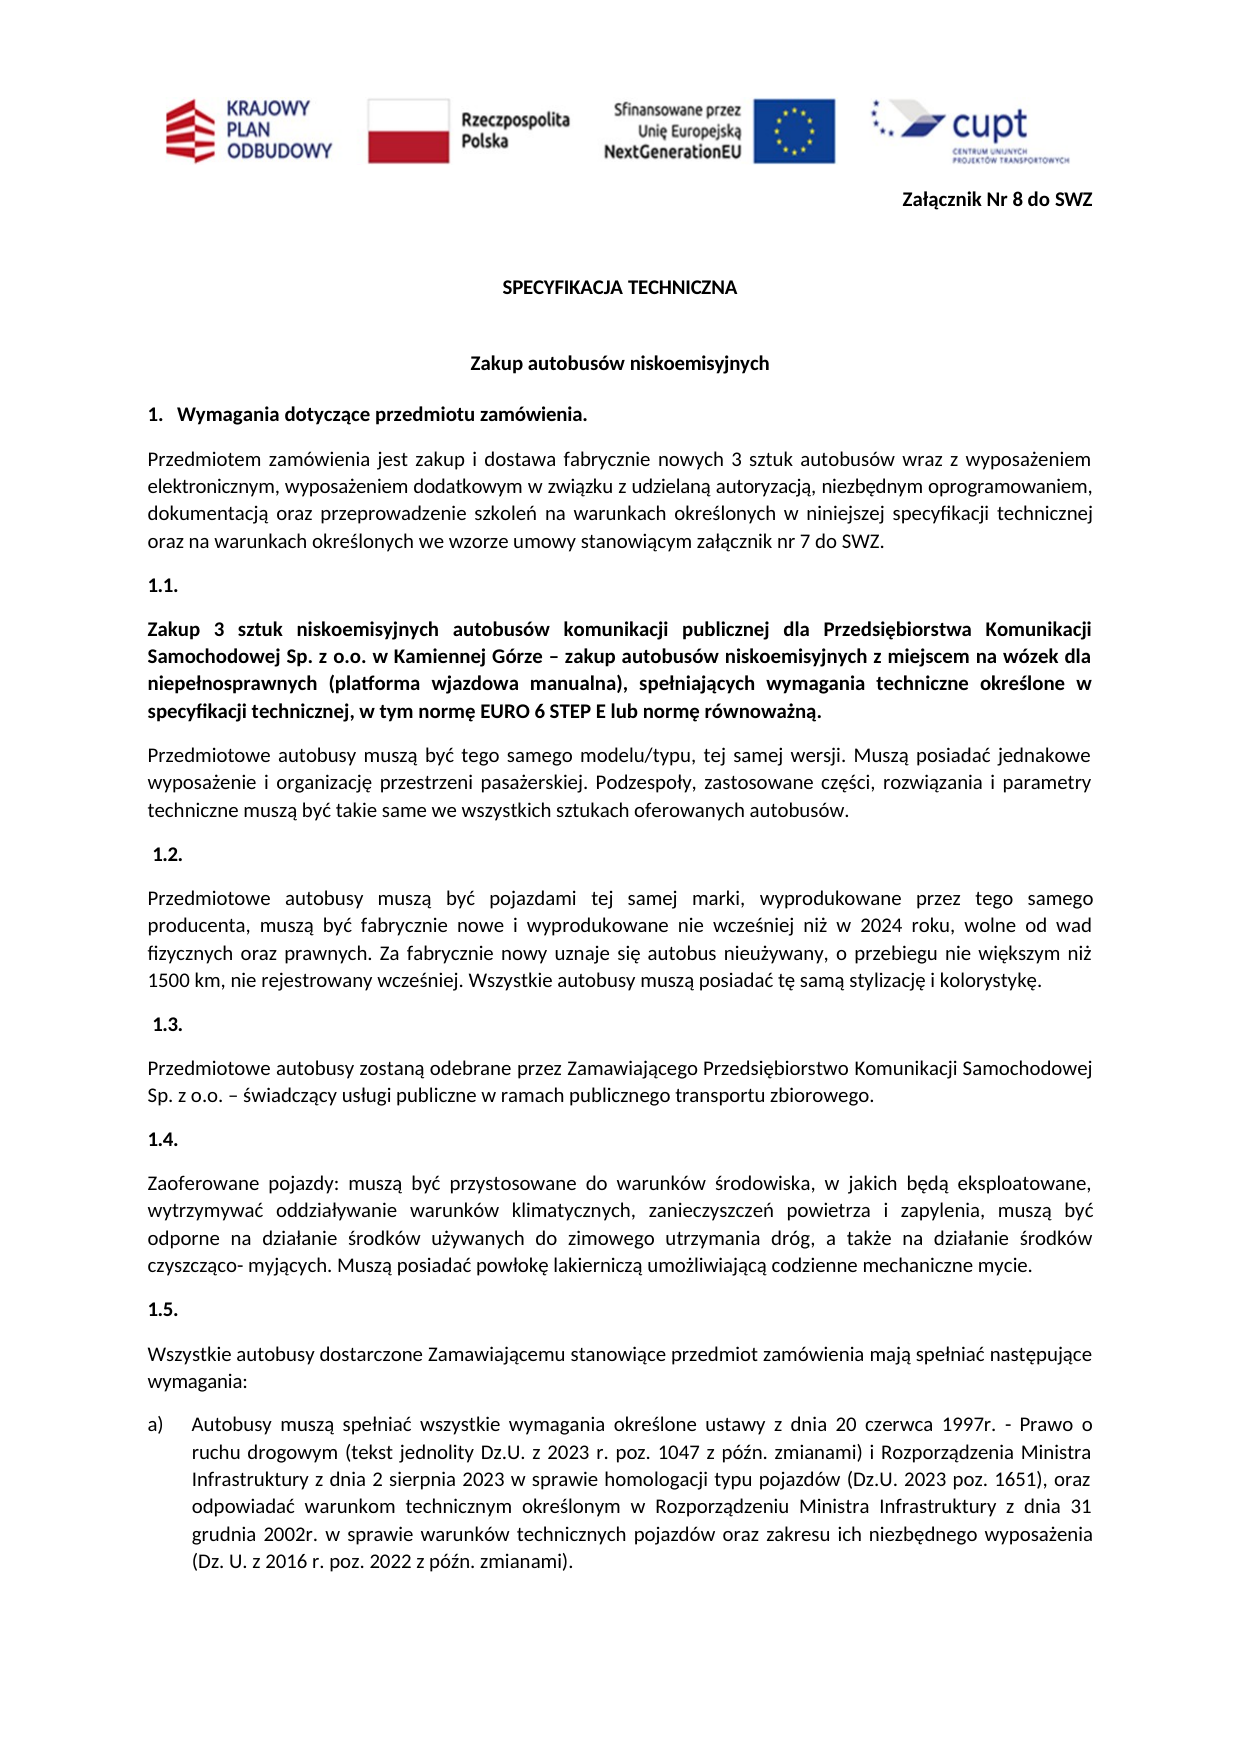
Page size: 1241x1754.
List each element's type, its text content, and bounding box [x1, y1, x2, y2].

text Załącznik Nr 8 do SWZ [135, 186, 1093, 212]
subtitle 1.2. [152, 841, 1178, 866]
text Zakup 3 sztuk niskoemisyjnych autobusów komunikacji publicznej dla Przedsiębiorstwa Komunikacji Samochodowej Sp. z o.o. w Kamiennej Górze – zakup autobusów niskoemisyjnych z miejscem na wózek dla niepełnosprawnych (platforma wjazdowa manualna), spełniających wymagania techniczne określone w specyfikacji technicznej, w tym normę EURO 6 STEP E lub normę równoważną. [147, 616, 1093, 723]
text Przedmiotowe autobusy muszą być tego samego modelu/typu, tej samej wersji. Muszą posiadać jednakowe wyposażenie i organizację przestrzeni pasażerskiej. Podzespoły, zastosowane części, rozwiązania i parametry techniczne muszą być takie same we wszystkich sztukach oferowanych autobusów. [147, 742, 1093, 822]
text SPECYFIKACJA TECHNICZNA [135, 274, 1104, 300]
text Zakup autobusów niskoemisyjnych [135, 350, 1104, 376]
text Przedmiotowe autobusy muszą być pojazdami tej samej marki, wyprodukowane przez tego samego producenta, muszą być fabrycznie nowe i wyprodukowane nie wcześniej niż w 2024 roku, wolne od wad fizycznych oraz prawnych. Za fabrycznie nowy uznaje się autobus nieużywany, o przebiegu nie większym niż 1500 km, nie rejestrowany wcześniej. Wszystkie autobusy muszą posiadać tę samą stylizację i kolorystykę. [147, 885, 1093, 993]
subtitle 1.3. [152, 1011, 1178, 1037]
subtitle 1.4. [147, 1126, 1178, 1152]
subtitle 1.1. [147, 572, 1178, 597]
list Wymagania dotyczące przedmiotu zamówienia. [147, 401, 1178, 427]
text Przedmiotem zamówienia jest zakup i dostawa fabrycznie nowych 3 sztuk autobusów wraz z wyposażeniem elektronicznym, wyposażeniem dodatkowym w związku z udzielaną autoryzacją, niezbędnym oprogramowaniem, dokumentacją oraz przeprowadzenie szkoleń na warunkach określonych w niniejszej specyfikacji technicznej oraz na warunkach określonych we wzorze umowy stanowiącym załącznik nr 7 do SWZ. [147, 446, 1093, 553]
text Wszystkie autobusy dostarczone Zamawiającemu stanowiące przedmiot zamówienia mają spełniać następujące wymagania: [147, 1341, 1092, 1394]
text Zaoferowane pojazdy: muszą być przystosowane do warunków środowiska, w jakich będą eksploatowane, wytrzymywać oddziaływanie warunków klimatycznych, zanieczyszczeń powietrza i zapylenia, muszą być odporne na działanie środków używanych do zimowego utrzymania dróg, a także na działanie środków czyszcząco- myjących. Muszą posiadać powłokę lakierniczą umożliwiającą codzienne mechaniczne mycie. [147, 1170, 1094, 1278]
list Autobusy muszą spełniać wszystkie wymagania określone ustawy z dnia 20 czerwca 1997r. - Prawo o ruchu drogowym (tekst jednolity Dz.U. z 2023 r. poz. 1047 z późn. zmianami) i Rozporządzenia Ministra Infrastruktury z dnia 2 sierpnia 2023 w sprawie homologacji typu pojazdów (Dz.U. 2023 poz. 1651), oraz odpowiadać warunkom technicznym określonym w Rozporządzeniu Ministra Infrastruktury z dnia 31 grudnia 2002r. w sprawie warunków technicznych pojazdów oraz zakresu ich niezbędnego wyposażenia (Dz. U. z 2016 r. poz. 2022 z późn. zmianami). [147, 1412, 1093, 1574]
picture [165, 97, 1071, 165]
text Przedmiotowe autobusy zostaną odebrane przez Zamawiającego Przedsiębiorstwo Komunikacji Samochodowej Sp. z o.o. – świadczący usługi publiczne w ramach publicznego transportu zbiorowego. [147, 1055, 1093, 1108]
subtitle 1.5. [147, 1296, 1178, 1322]
